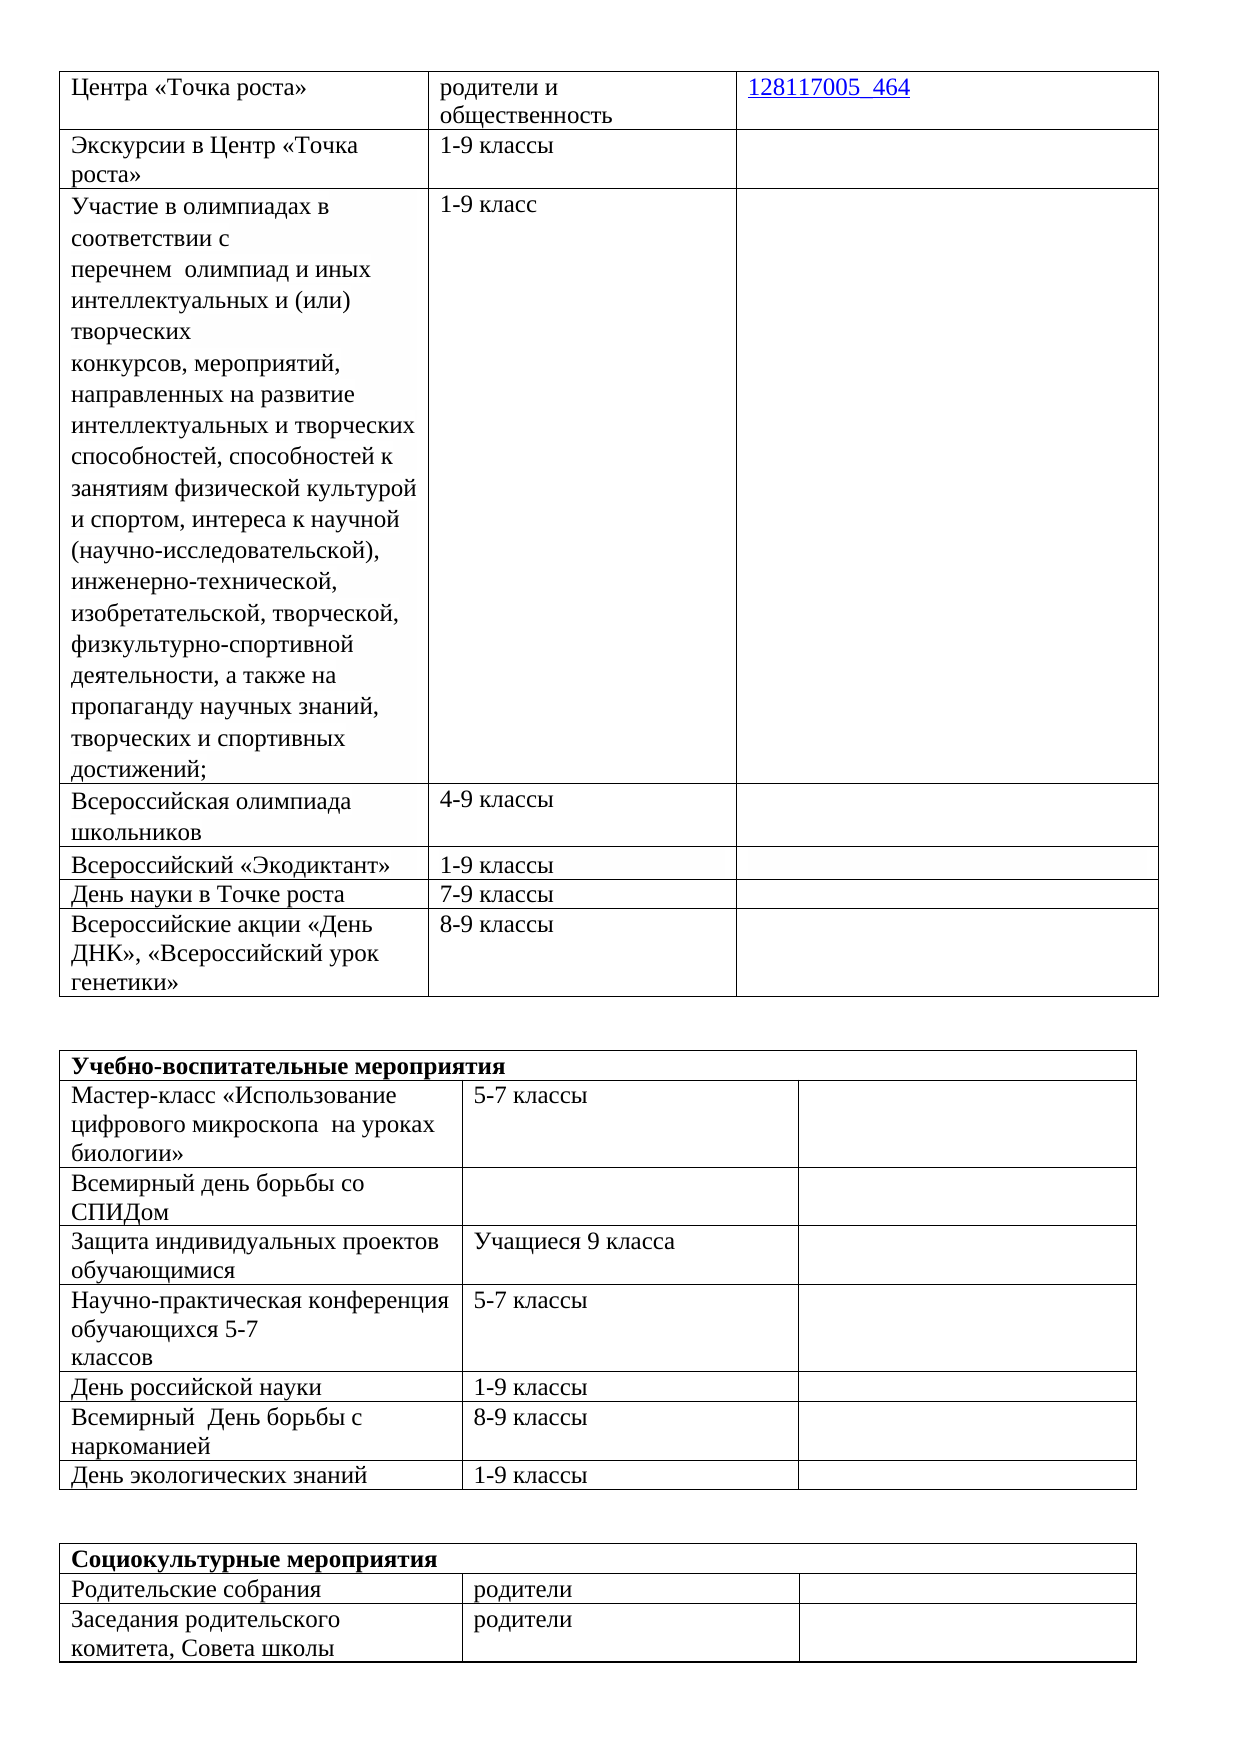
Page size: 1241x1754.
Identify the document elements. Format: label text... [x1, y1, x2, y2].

table_cell 8-9 классы [429, 909, 736, 996]
table_cell [737, 909, 1158, 996]
table_cell Учащиеся 9 класса [463, 1226, 798, 1284]
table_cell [429, 72, 736, 129]
table_cell 7-9 классы [429, 880, 736, 908]
table_cell Родительские собрания [60, 1574, 462, 1603]
table_cell [737, 130, 1158, 188]
table_cell День науки в Точке роста [60, 880, 428, 908]
table_cell [800, 1604, 1136, 1661]
table_cell [737, 847, 748, 878]
table_cell [799, 1402, 1136, 1459]
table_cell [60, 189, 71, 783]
table_cell 5-7 классы [463, 1285, 798, 1371]
table_cell 8-9 классы [463, 1402, 798, 1459]
table_cell [799, 1372, 1136, 1401]
table_cell [799, 1081, 1136, 1167]
table_cell Экскурсии в Центр «Точка роста» [60, 130, 428, 188]
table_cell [60, 72, 428, 129]
table_cell Заседания родительского комитета, Совета школы [60, 1604, 462, 1661]
table_cell [737, 784, 1158, 846]
table_cell 1-9 классы [463, 1461, 798, 1489]
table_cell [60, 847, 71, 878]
table_cell родители [463, 1574, 799, 1603]
table_cell [799, 1285, 1136, 1371]
table_cell Научно-практическая конференция обучающихся 5-7 классов [60, 1285, 462, 1371]
table_cell День экологических знаний [60, 1461, 462, 1489]
table_cell 1-9 классы [429, 130, 736, 188]
table_header Учебно-воспитательные мероприятия [60, 1051, 1136, 1079]
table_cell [737, 72, 1158, 129]
table_cell 5-7 классы [463, 1081, 798, 1167]
table_cell Мастер-класс «Использование цифрового микроскопа на уроках биологии» [60, 1081, 462, 1167]
table_cell [1147, 847, 1158, 878]
table_cell [800, 1574, 1136, 1603]
table_cell [799, 1168, 1136, 1225]
table_cell [463, 1168, 798, 1225]
table_header Социокультурные мероприятия [60, 1544, 1136, 1573]
table_cell Всероссийские акции «День ДНК», «Всероссийский урок генетики» [60, 909, 428, 996]
table_cell родители [463, 1604, 799, 1661]
table_cell Всемирный день борьбы со СПИДом [60, 1168, 462, 1225]
table_cell [737, 189, 1158, 783]
table_cell [737, 880, 1158, 908]
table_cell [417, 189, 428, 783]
table_cell День российской науки [60, 1372, 462, 1401]
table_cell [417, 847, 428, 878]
table_cell [799, 1226, 1136, 1284]
table_cell Всемирный День борьбы с наркоманией [60, 1402, 462, 1459]
table_cell 1-9 класс [429, 189, 736, 783]
table_cell 4-9 классы [429, 784, 736, 846]
table_cell Защита индивидуальных проектов обучающимися [60, 1226, 462, 1284]
table_cell 1-9 классы [463, 1372, 798, 1401]
table_cell [799, 1461, 1136, 1489]
